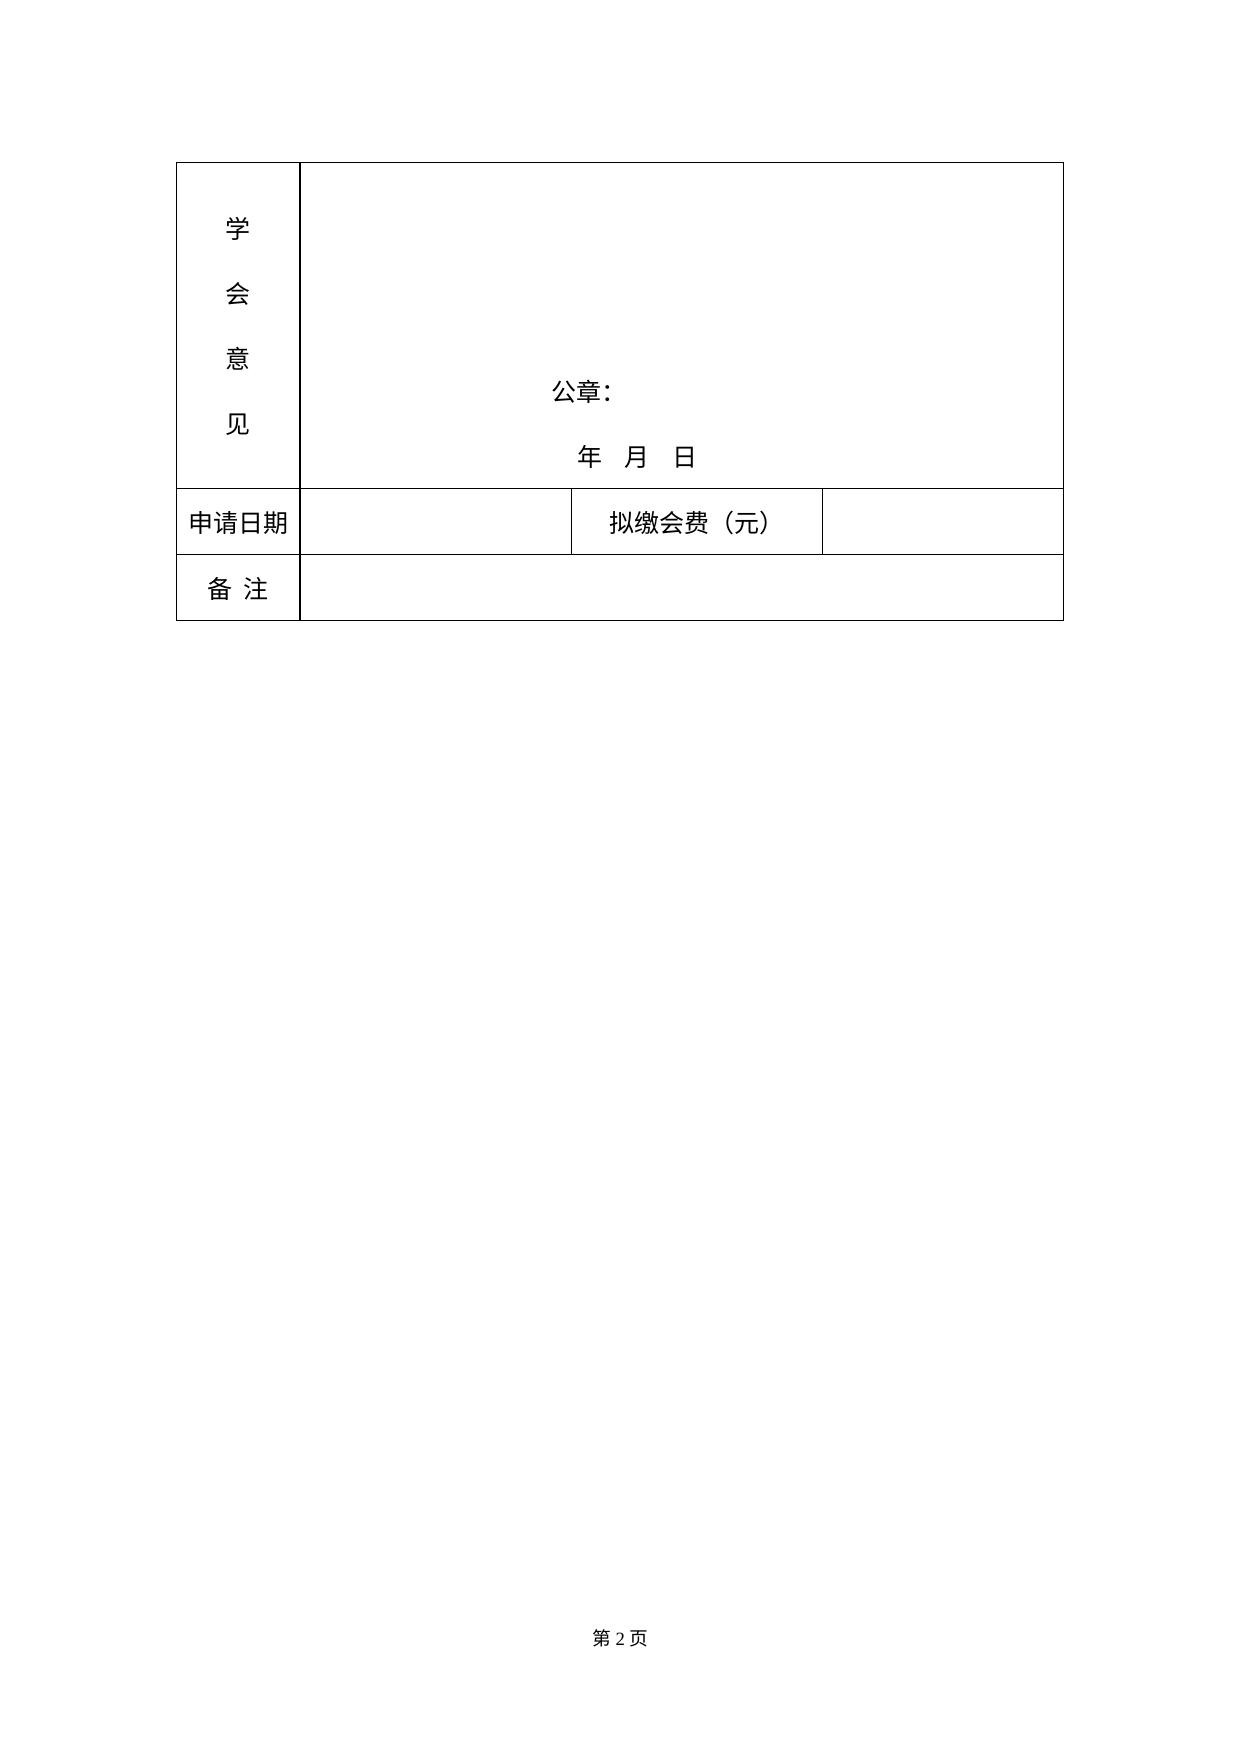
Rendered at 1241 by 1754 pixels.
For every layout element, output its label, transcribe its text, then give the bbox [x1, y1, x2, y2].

table_cell [823, 489, 1063, 554]
table_cell 公章： 年 月 日 [301, 163, 1063, 488]
table_cell 备 注 [177, 555, 299, 620]
table_cell 学 会 意 见 [177, 163, 299, 488]
table_cell [301, 555, 1063, 620]
table_cell 申请日期 [177, 489, 299, 554]
table_cell [301, 489, 571, 554]
table_cell 拟缴会费（元） [572, 489, 822, 554]
